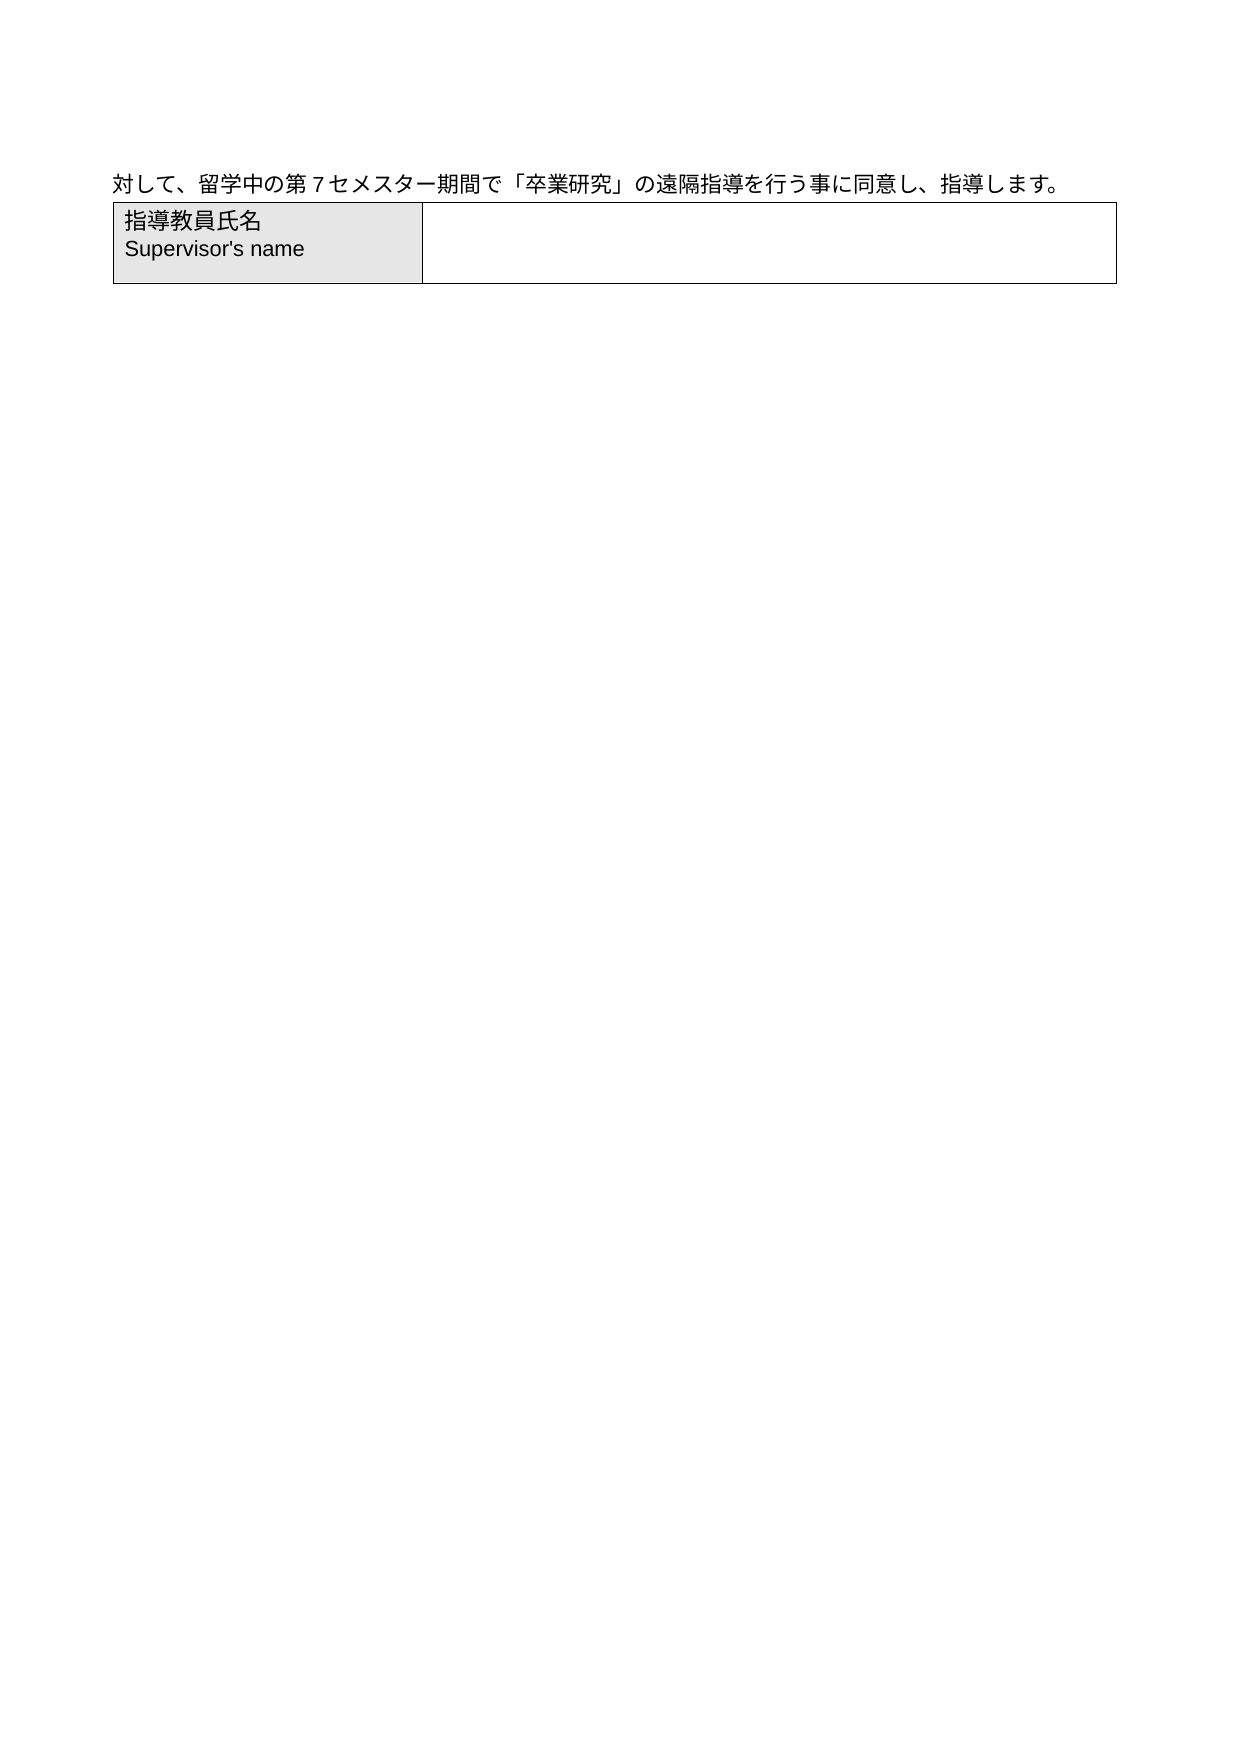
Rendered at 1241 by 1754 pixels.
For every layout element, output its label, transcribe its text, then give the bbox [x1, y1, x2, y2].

table_header 指導教員氏名 Supervisor's name [114, 203, 422, 282]
table_header [423, 203, 1116, 282]
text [112, 164, 1128, 202]
